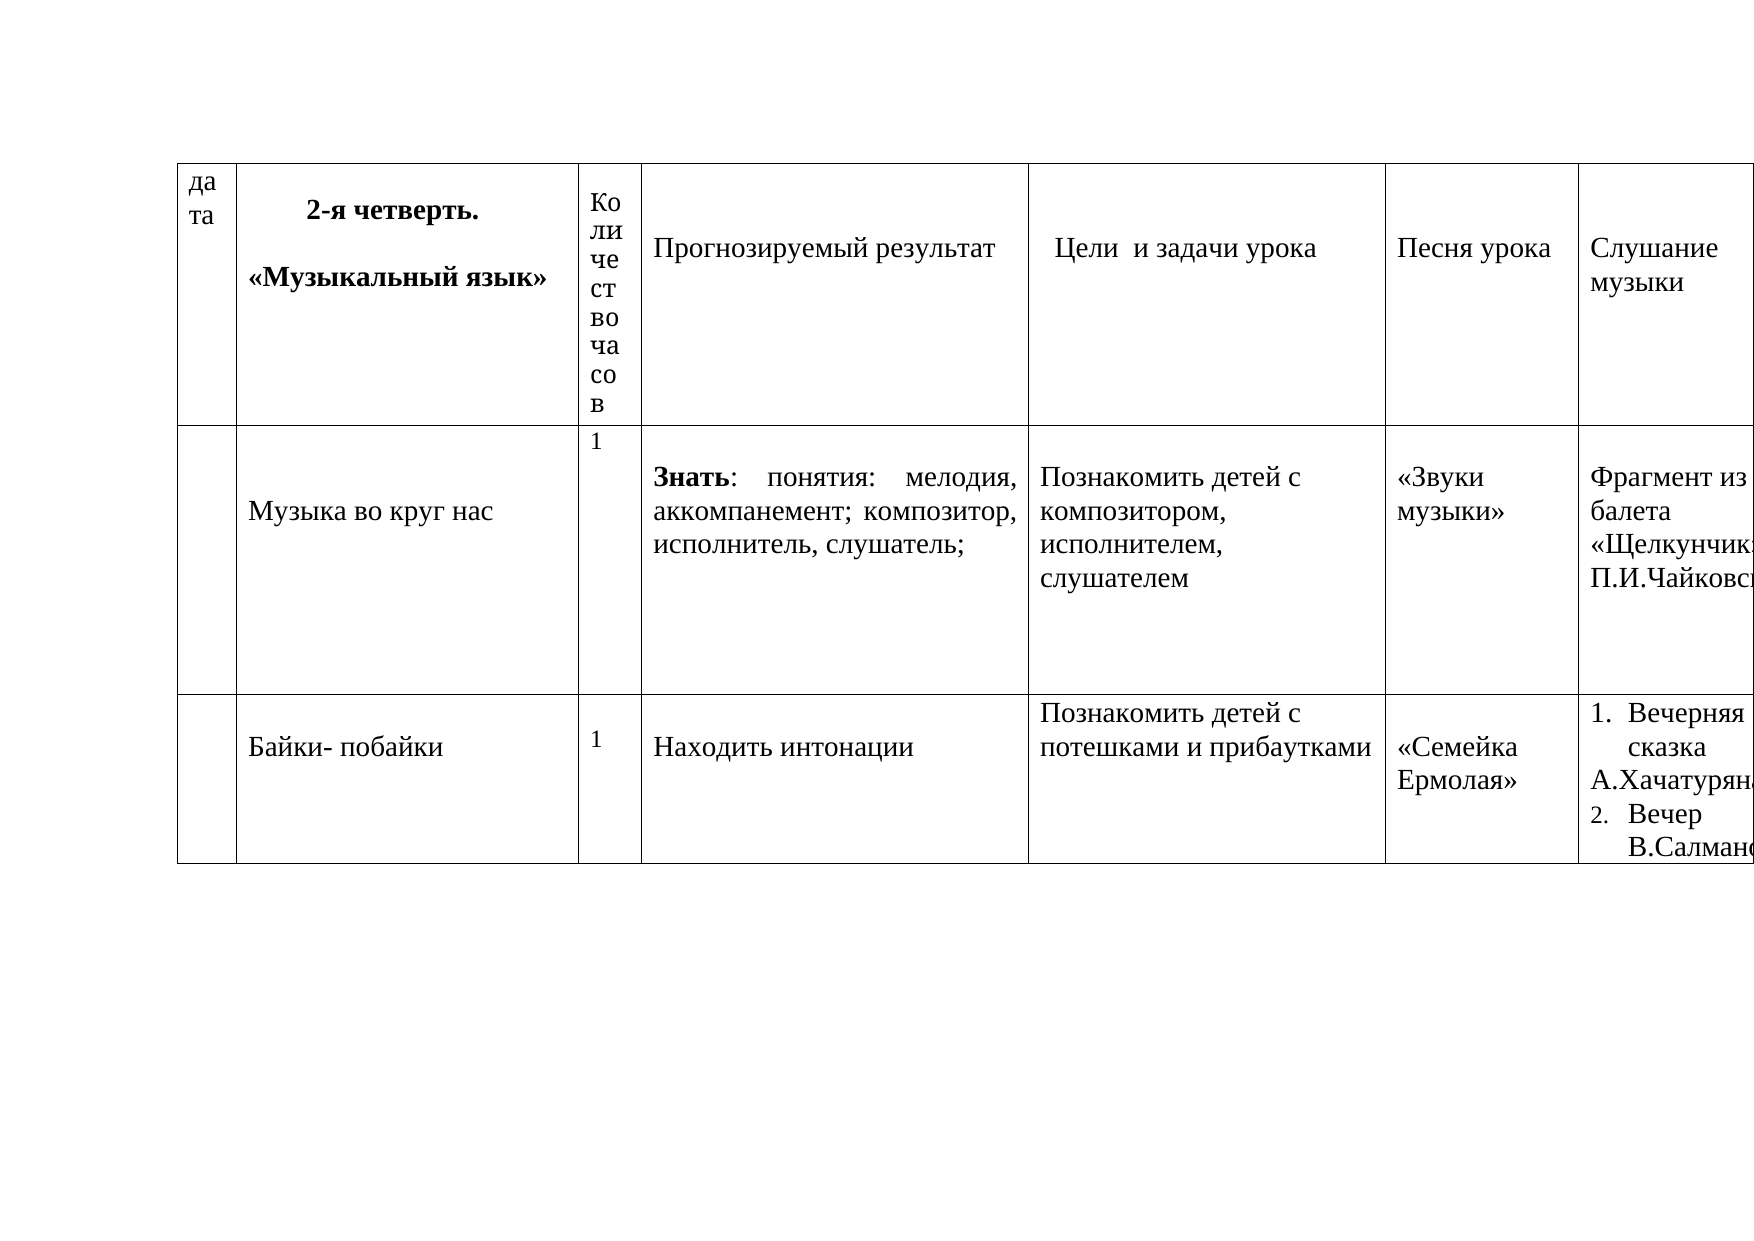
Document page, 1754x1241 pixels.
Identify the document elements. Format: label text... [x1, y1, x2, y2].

table_cell Знать: понятия: мелодия, аккомпанемент; композитор, исполнитель, слушатель; [642, 426, 1028, 694]
table_header Песня урока [1386, 164, 1578, 425]
table_cell Байки- побайки [237, 695, 578, 863]
table_header Прогнозируемый результат [642, 164, 1028, 425]
table_cell Познакомить детей с композитором, исполнителем, слушателем [1029, 426, 1385, 694]
table_cell 1 [579, 695, 641, 863]
table_cell Познакомить детей с потешками и прибаутками [1029, 695, 1385, 863]
table_cell Вечерняя сказка А.Хачатуряна Вечер В.Салманова [1579, 695, 1753, 863]
table_cell [178, 426, 236, 694]
table_cell «Звуки музыки» [1386, 426, 1578, 694]
table_header Слушание музыки [1579, 164, 1753, 425]
table_cell Фрагмент из балета «Щелкунчик» П.И.Чайковский [1579, 426, 1753, 694]
table_header 2-я четверть. «Музыкальный язык» [237, 164, 578, 425]
table_header Количество часов [579, 164, 641, 425]
table_cell 1 [579, 426, 641, 694]
table_cell Находить интонации [642, 695, 1028, 863]
table_cell «Семейка Ермолая» [1386, 695, 1578, 863]
table_header Цели и задачи урока [1029, 164, 1385, 425]
table_cell [178, 695, 236, 863]
table_header дата [178, 164, 236, 425]
table_cell Музыка во круг нас [237, 426, 578, 694]
